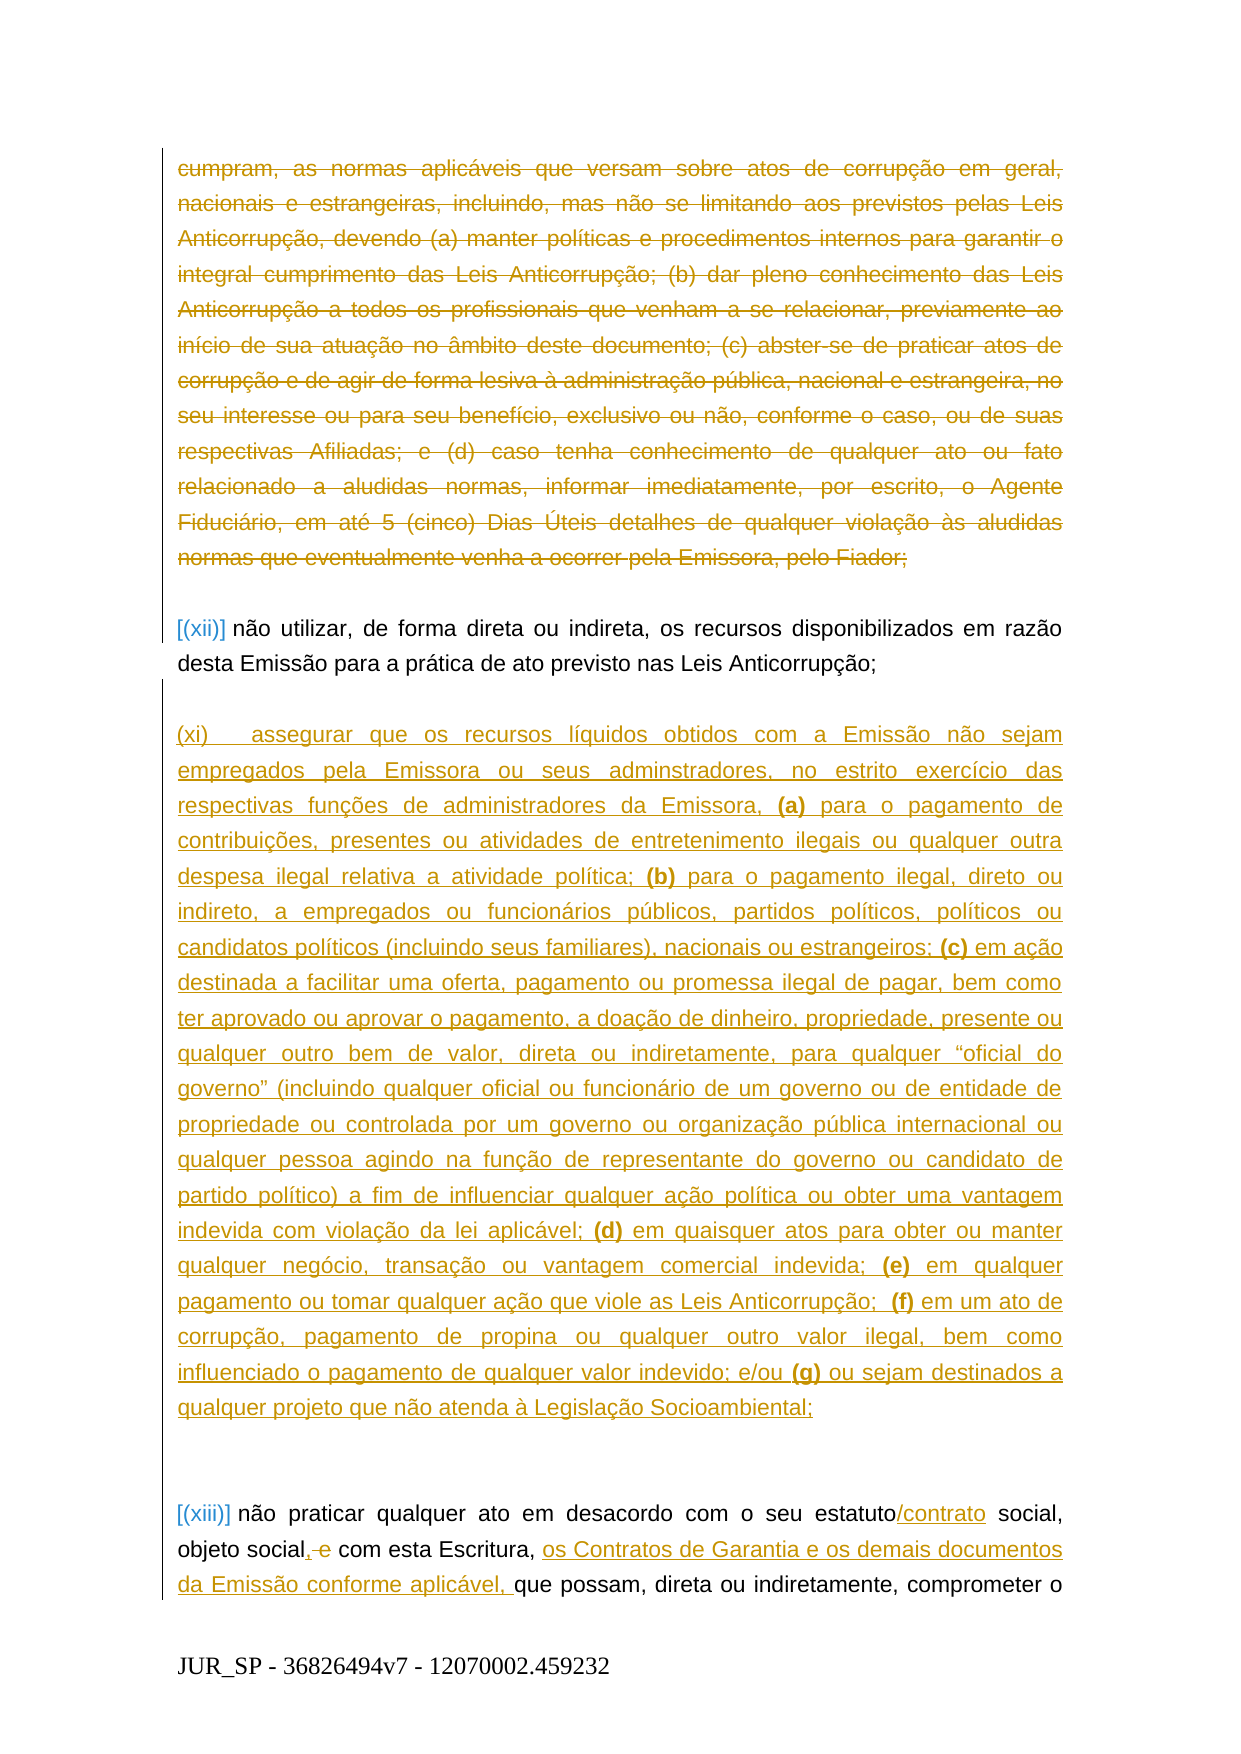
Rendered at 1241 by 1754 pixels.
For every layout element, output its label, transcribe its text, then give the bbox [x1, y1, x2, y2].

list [176, 1493, 1063, 1600]
list não utilizar, de forma direta ou indireta, os recursos disponibilizados em razão desta Emissão para a prática de ato previsto nas Leis Anticorrupção; [176, 608, 1063, 679]
